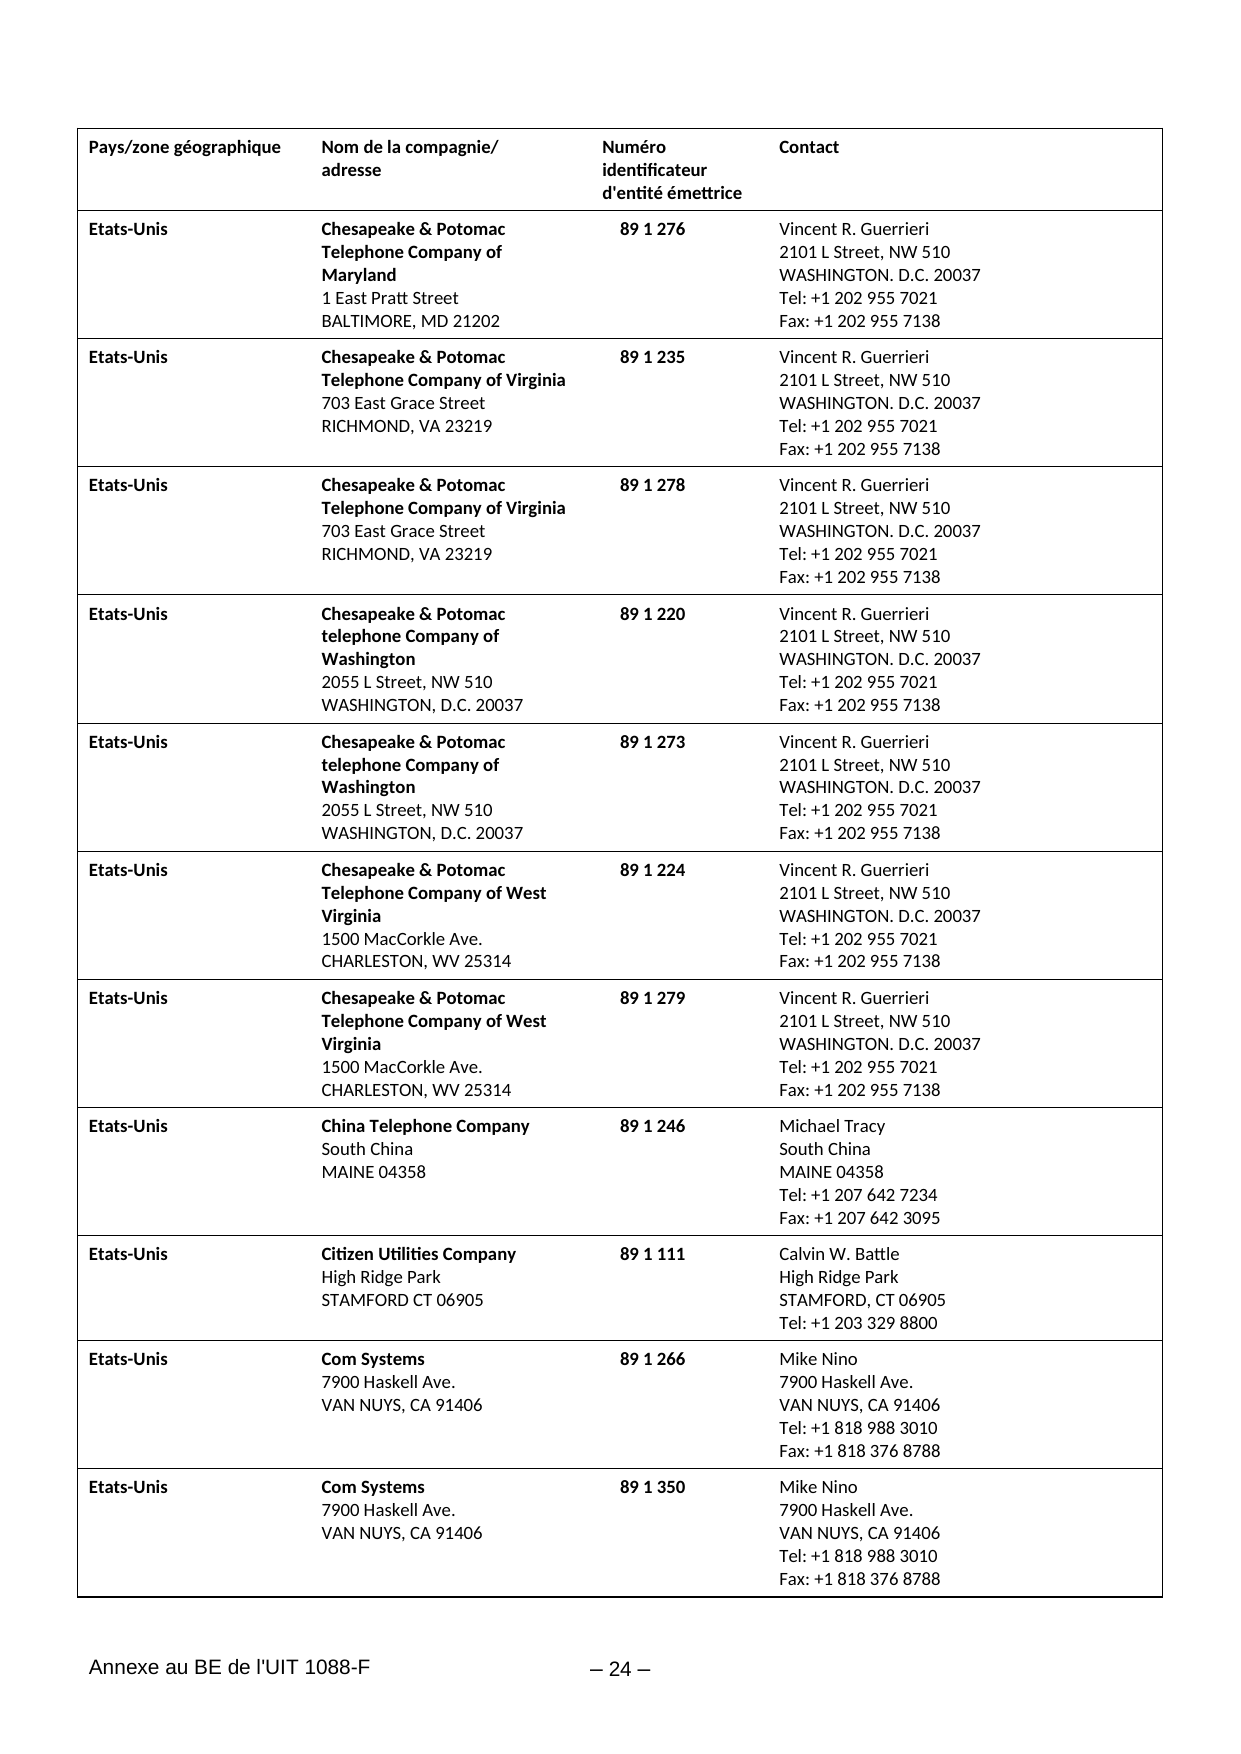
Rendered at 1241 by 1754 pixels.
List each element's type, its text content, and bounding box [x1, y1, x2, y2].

table_cell Vincent R. Guerrieri 2101 L Street, NW 510 WASHINGTON. D.C. 20037 Tel: +1 202 955 7021 Fax: +1 202 955 7138 [768, 852, 1162, 979]
table_cell Mike Nino 7900 Haskell Ave. VAN NUYS, CA 91406 Tel: +1 818 988 3010 Fax: +1 818 376 8788 [768, 1341, 1162, 1468]
table_cell Vincent R. Guerrieri 2101 L Street, NW 510 WASHINGTON. D.C. 20037 Tel: +1 202 955 7021 Fax: +1 202 955 7138 [768, 724, 1162, 851]
table_cell Vincent R. Guerrieri 2101 L Street, NW 510 WASHINGTON. D.C. 20037 Tel: +1 202 955 7021 Fax: +1 202 955 7138 [768, 595, 1162, 722]
table_cell Michael Tracy South China MAINE 04358 Tel: +1 207 642 7234 Fax: +1 207 642 3095 [768, 1108, 1162, 1235]
table_cell Citizen Utilities Company High Ridge Park STAMFORD CT 06905 [310, 1236, 591, 1340]
table_cell Etats-Unis [78, 980, 310, 1107]
table_cell Com Systems 7900 Haskell Ave. VAN NUYS, CA 91406 [310, 1469, 591, 1596]
table_cell Etats-Unis [78, 1469, 310, 1596]
table_cell 89 1 111 [591, 1236, 768, 1340]
table_cell Chesapeake & Potomac Telephone Company of West Virginia 1500 MacCorkle Ave. CHARLESTON, WV 25314 [310, 980, 591, 1107]
table_cell Etats-Unis [78, 1108, 310, 1235]
table_cell 89 1 273 [591, 724, 768, 851]
table_cell Mike Nino 7900 Haskell Ave. VAN NUYS, CA 91406 Tel: +1 818 988 3010 Fax: +1 818 376 8788 [768, 1469, 1162, 1596]
table_header Pays/zone géographique [78, 129, 310, 210]
table_cell 89 1 276 [591, 211, 768, 338]
table_cell Etats-Unis [78, 724, 310, 851]
table_cell Calvin W. Battle High Ridge Park STAMFORD, CT 06905 Tel: +1 203 329 8800 [768, 1236, 1162, 1340]
table_cell Chesapeake & Potomac telephone Company of Washington 2055 L Street, NW 510 WASHINGTON, D.C. 20037 [310, 724, 591, 851]
table_cell 89 1 246 [591, 1108, 768, 1235]
table_cell Etats-Unis [78, 211, 310, 338]
table_cell Vincent R. Guerrieri 2101 L Street, NW 510 WASHINGTON. D.C. 20037 Tel: +1 202 955 7021 Fax: +1 202 955 7138 [768, 339, 1162, 466]
table_cell 89 1 278 [591, 467, 768, 594]
table_cell Chesapeake & Potomac Telephone Company of Virginia 703 East Grace Street RICHMOND, VA 23219 [310, 467, 591, 594]
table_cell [768, 211, 1162, 338]
table_cell Etats-Unis [78, 339, 310, 466]
table_header Nom de la compagnie/ adresse [310, 129, 591, 210]
table_header Numéro identificateur d'entité émettrice [591, 129, 768, 210]
table_cell 89 1 279 [591, 980, 768, 1107]
table_cell Etats-Unis [78, 852, 310, 979]
table_cell Chesapeake & Potomac Telephone Company of Virginia 703 East Grace Street RICHMOND, VA 23219 [310, 339, 591, 466]
table_cell Chesapeake & Potomac Telephone Company of West Virginia 1500 MacCorkle Ave. CHARLESTON, WV 25314 [310, 852, 591, 979]
table_cell 89 1 220 [591, 595, 768, 722]
table_cell 89 1 224 [591, 852, 768, 979]
table_cell Etats-Unis [78, 1341, 310, 1468]
table_cell Etats-Unis [78, 595, 310, 722]
table_cell Vincent R. Guerrieri 2101 L Street, NW 510 WASHINGTON. D.C. 20037 Tel: +1 202 955 7021 Fax: +1 202 955 7138 [768, 467, 1162, 594]
table_header Contact [768, 129, 1162, 210]
table_cell 89 1 266 [591, 1341, 768, 1468]
table_cell 89 1 235 [591, 339, 768, 466]
table_cell Vincent R. Guerrieri 2101 L Street, NW 510 WASHINGTON. D.C. 20037 Tel: +1 202 955 7021 Fax: +1 202 955 7138 [768, 980, 1162, 1107]
table_cell Chesapeake & Potomac telephone Company of Washington 2055 L Street, NW 510 WASHINGTON, D.C. 20037 [310, 595, 591, 722]
table_cell China Telephone Company South China MAINE 04358 [310, 1108, 591, 1235]
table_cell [310, 211, 591, 338]
table_cell Etats-Unis [78, 467, 310, 594]
table_cell Etats-Unis [78, 1236, 310, 1340]
table_cell 89 1 350 [591, 1469, 768, 1596]
table_cell Com Systems 7900 Haskell Ave. VAN NUYS, CA 91406 [310, 1341, 591, 1468]
